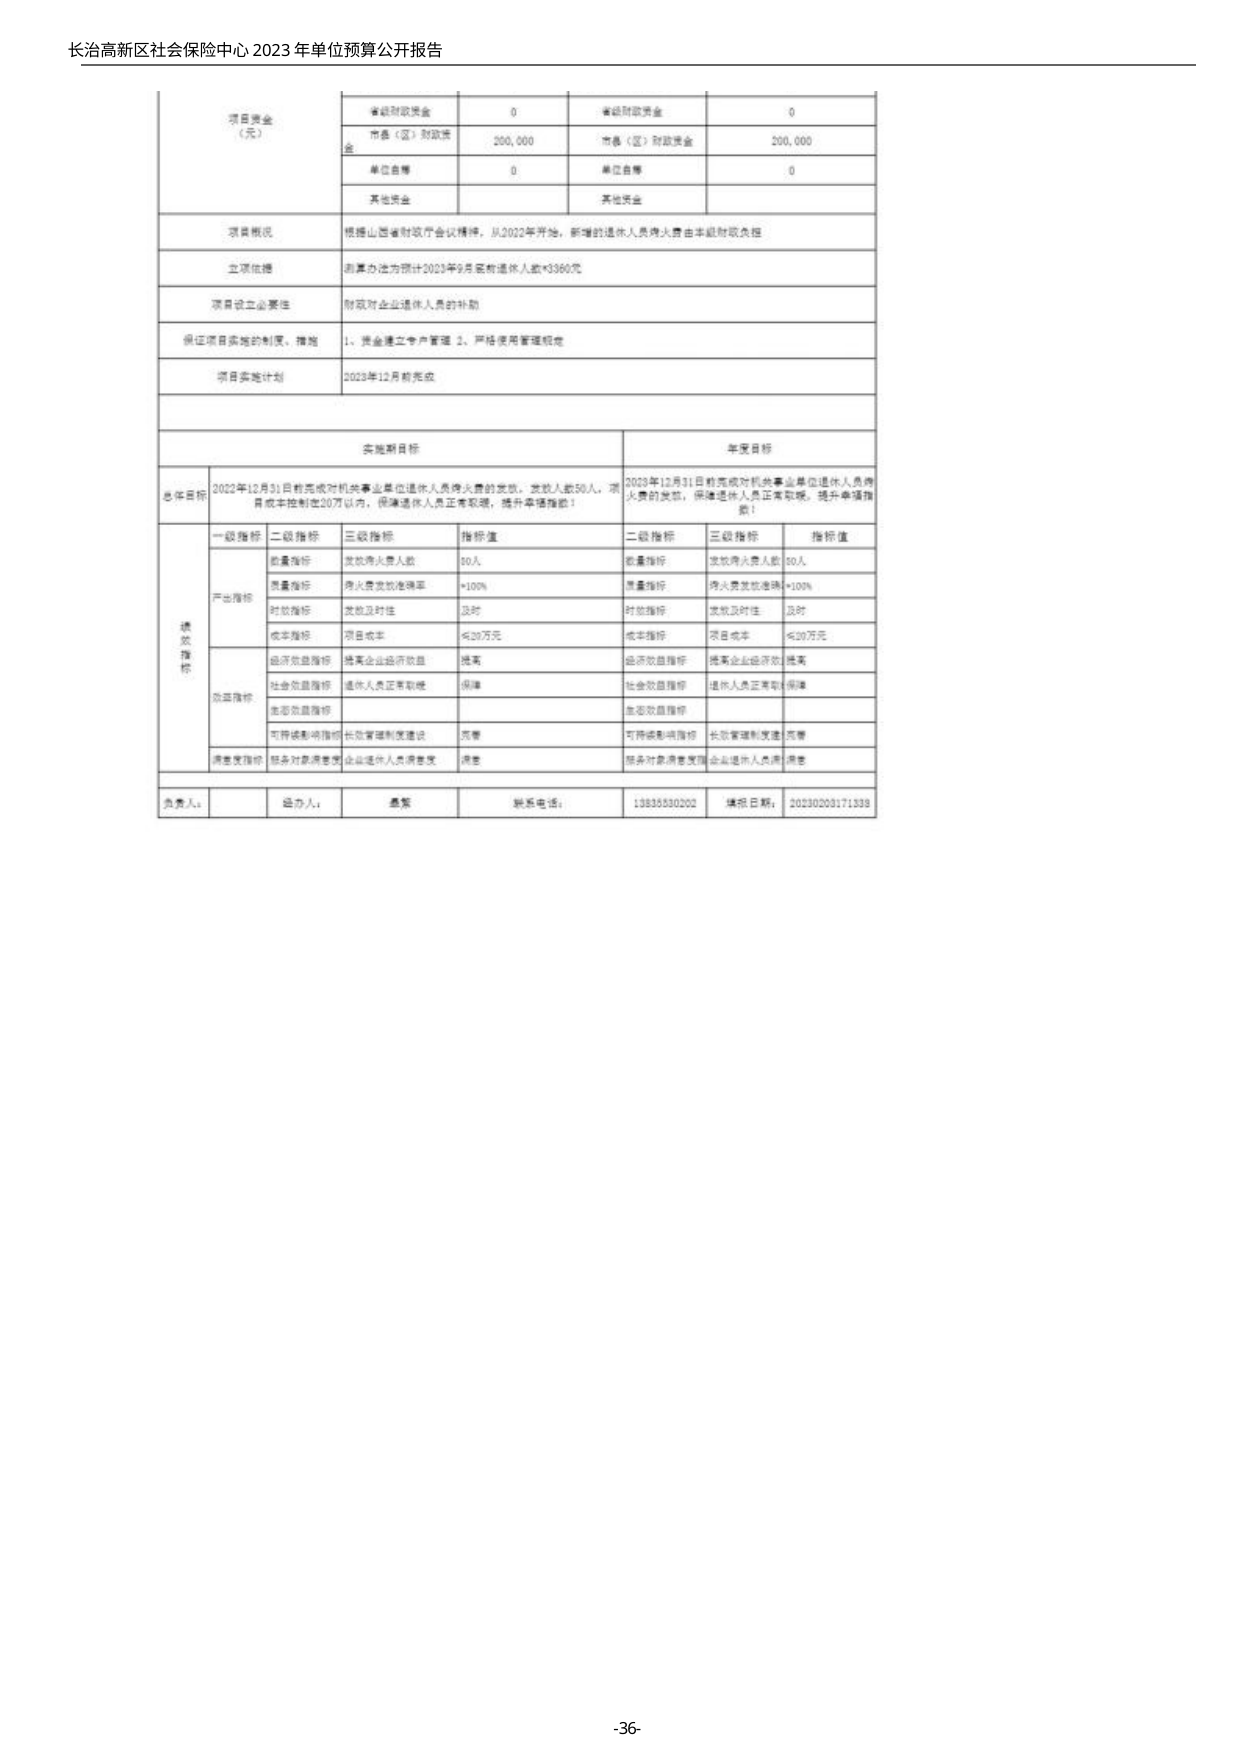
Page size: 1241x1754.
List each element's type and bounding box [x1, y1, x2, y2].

picture [121, 91, 998, 1095]
